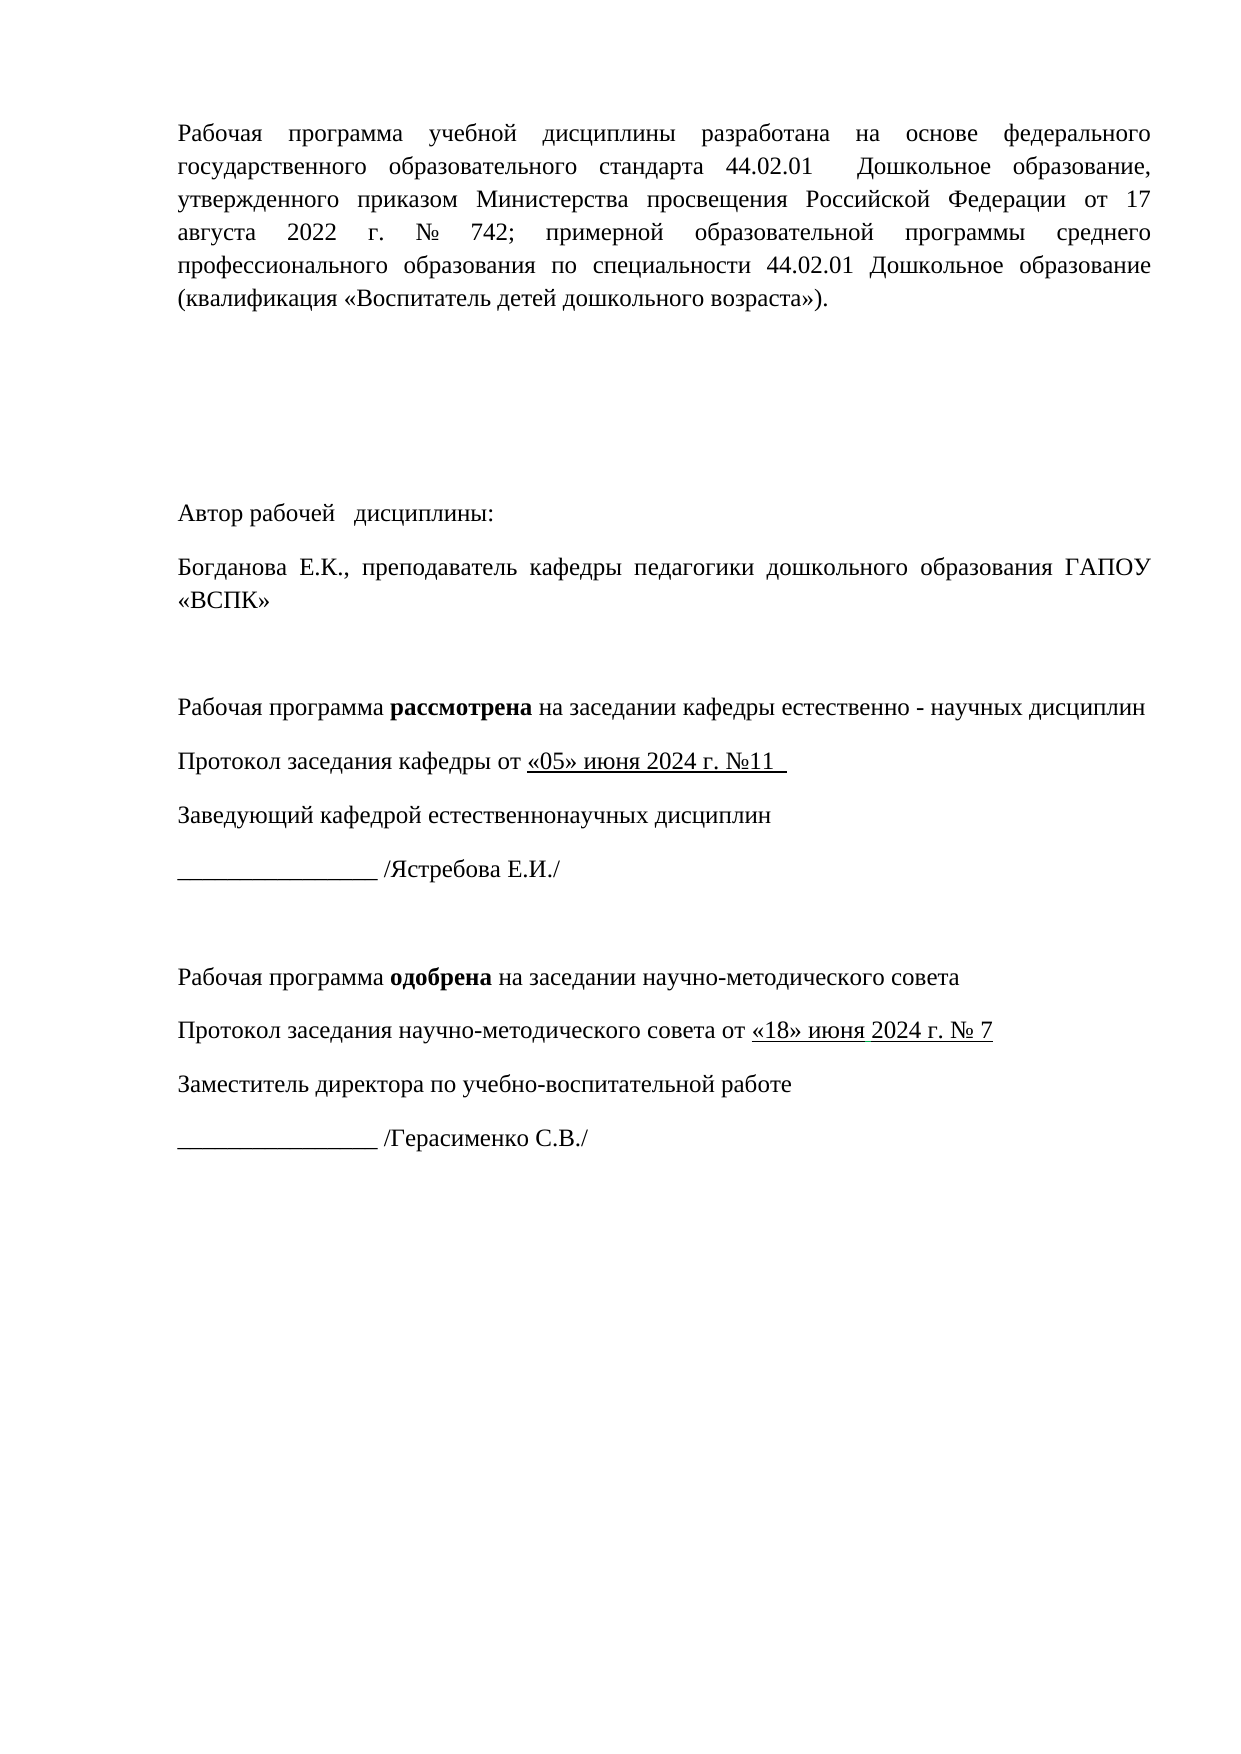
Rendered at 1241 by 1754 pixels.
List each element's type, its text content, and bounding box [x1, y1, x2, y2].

text Автор рабочей дисциплины: [177, 498, 1152, 527]
text Протокол заседания научно-методического совета от «18» июня 2024 г. № 7 [177, 1016, 1152, 1044]
text Заместитель директора по учебно-воспитательной работе [177, 1069, 1152, 1098]
text Протокол заседания кафедры от «05» июня 2024 г. №11 [177, 746, 1152, 775]
text Рабочая программа одобрена на заседании научно-методического совета [177, 962, 1152, 990]
text Рабочая программа рассмотрена на заседании кафедры естественно - научных дисциплин [177, 692, 1152, 721]
text ________________ /Ястребова Е.И./ [177, 854, 1152, 883]
text Заведующий кафедрой естественнонаучных дисциплин [177, 800, 1152, 829]
text Богданова Е.К., преподаватель кафедры педагогики дошкольного образования ГАПОУ «ВСПК» [177, 552, 1152, 613]
text ________________ /Герасименко С.В./ [177, 1123, 1152, 1152]
text Рабочая программа учебной дисциплины разработана на основе федерального государственного образовательного стандарта 44.02.01 Дошкольное образование, утвержденного приказом Министерства просвещения Российской Федерации от 17 августа 2022 г. № 742; примерной образовательной программы среднего профессионального образования по специальности 44.02.01 Дошкольное образование (квалификация «Воспитатель детей дошкольного возраста»). [177, 118, 1152, 312]
